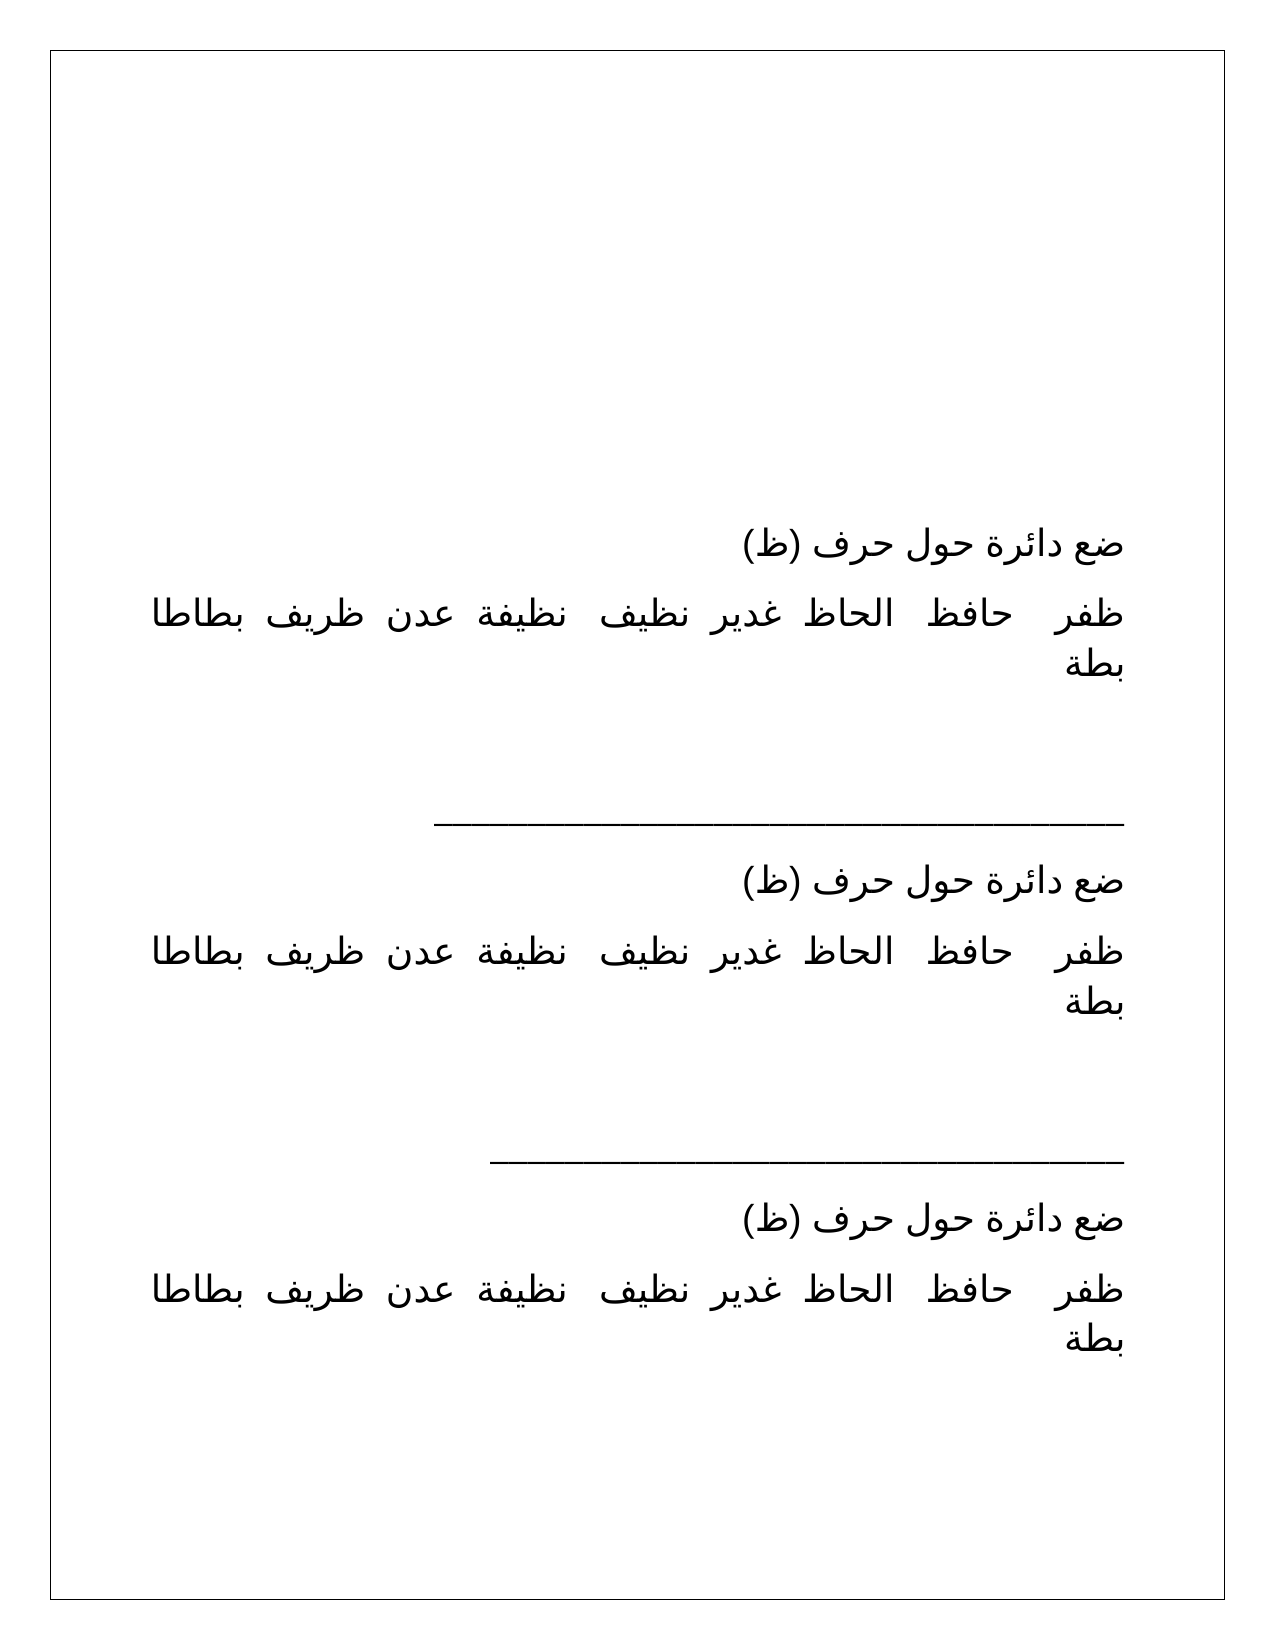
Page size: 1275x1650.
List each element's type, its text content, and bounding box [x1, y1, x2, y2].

text ظفر حافظ الحاظ غدير نظيف نظيفة عدن ظريف بطاطا بطة [150, 592, 1125, 684]
text ضع دائرة حول حرف (ظ) [150, 1197, 1125, 1240]
text _____________________________________ [150, 785, 1125, 831]
text ضع دائرة حول حرف (ظ) [150, 521, 1125, 564]
text __________________________________ [150, 1123, 1125, 1169]
text ضع دائرة حول حرف (ظ) [150, 859, 1125, 902]
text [150, 1267, 1125, 1360]
text ظفر حافظ الحاظ غدير نظيف نظيفة عدن ظريف بطاطا بطة [150, 929, 1125, 1022]
